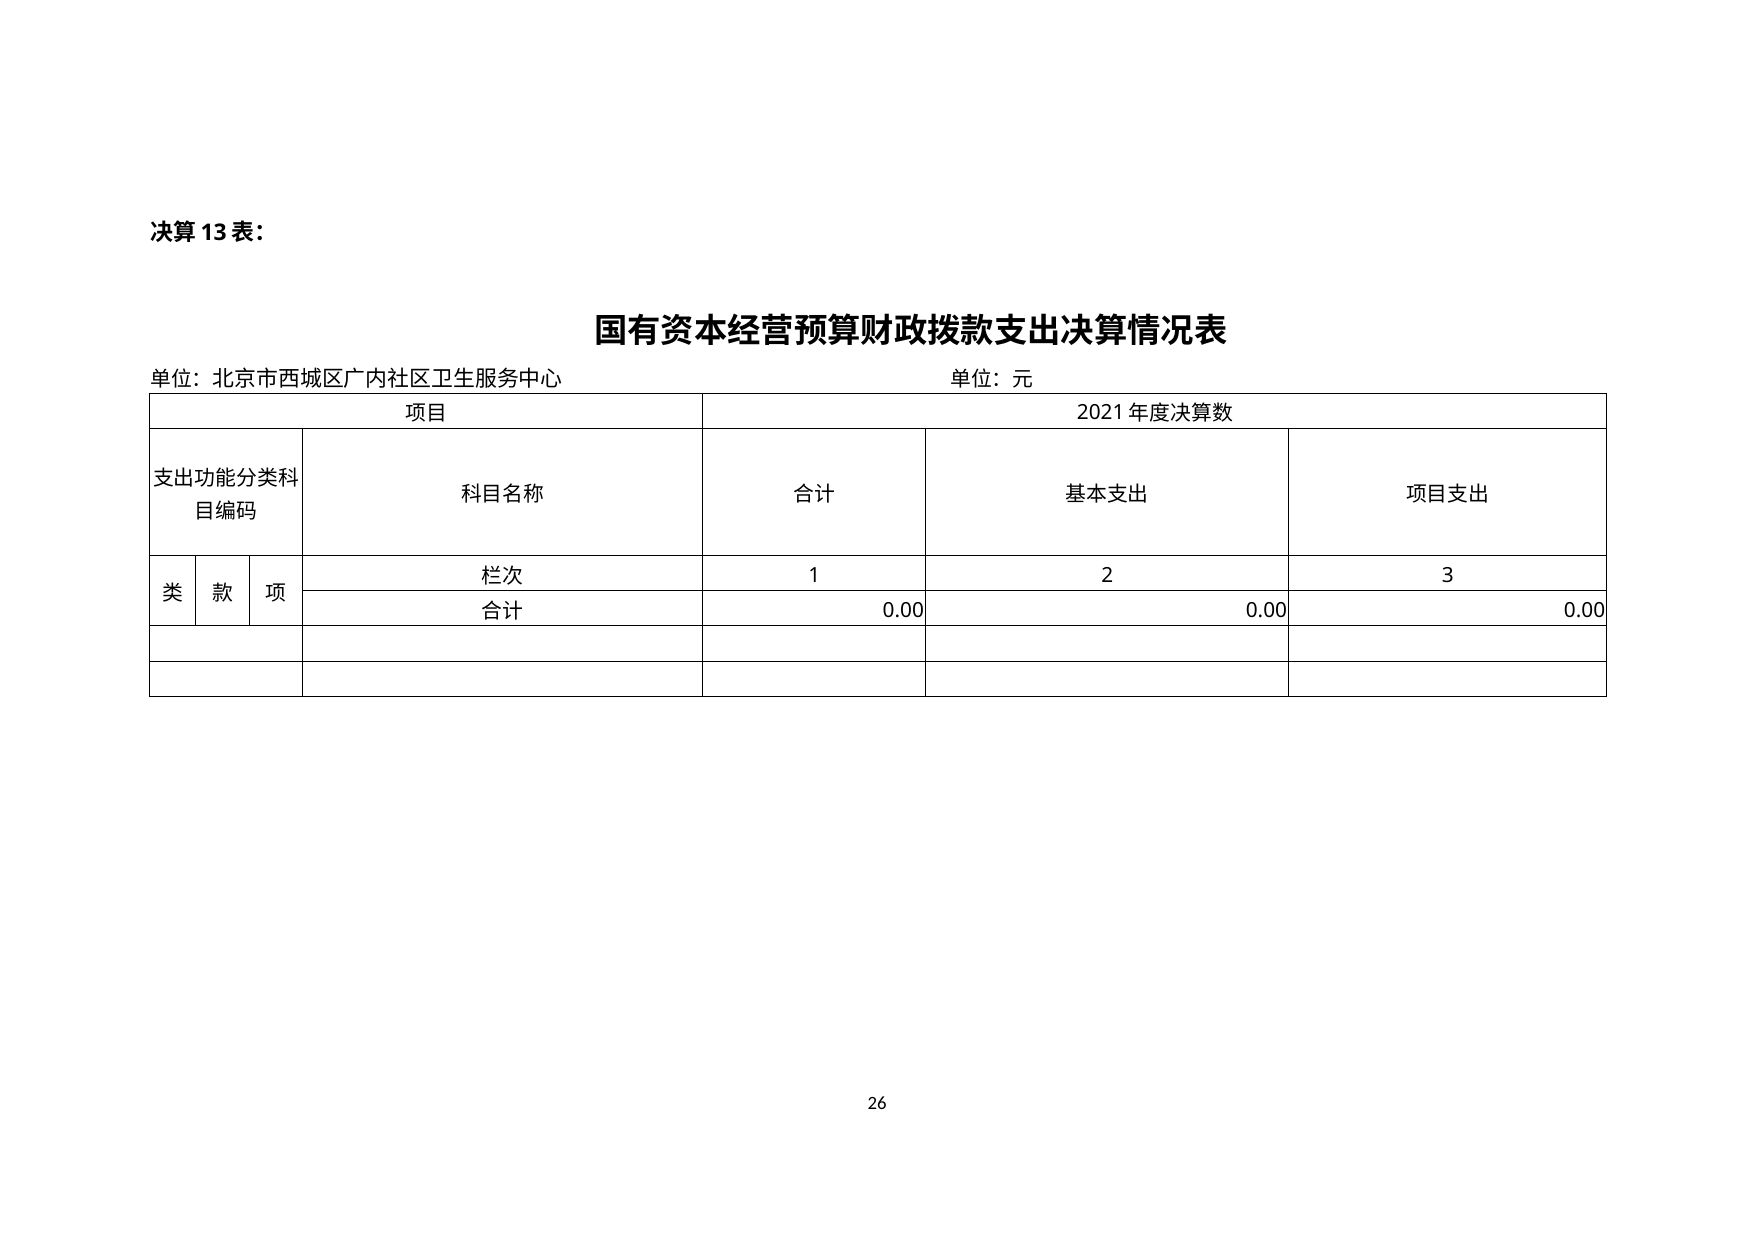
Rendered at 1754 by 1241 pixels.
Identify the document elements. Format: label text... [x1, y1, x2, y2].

table_cell 合计 [303, 591, 702, 625]
table_cell 科目名称 [303, 429, 702, 555]
table_cell 栏次 [303, 556, 702, 590]
table_cell [150, 662, 302, 696]
table_cell 类 [150, 556, 195, 625]
table_cell [150, 626, 302, 661]
table_cell [926, 662, 1288, 696]
table_cell 项目支出 [1289, 429, 1606, 555]
text 单位：北京市西城区广内社区卫生服务中心 单位：元 [150, 360, 1562, 393]
table_cell [1289, 662, 1606, 696]
table_cell [303, 662, 702, 696]
table_cell 0.00 [926, 591, 1288, 625]
table_cell 款 [196, 556, 249, 625]
table_header 项目 [150, 394, 702, 428]
table_cell 3 [1289, 556, 1606, 590]
table_cell [303, 626, 702, 661]
table_cell 1 [703, 556, 925, 590]
text 国有资本经营预算财政拨款支出决算情况表 [150, 295, 1604, 360]
table_cell [703, 662, 925, 696]
table_header 2021年度决算数 [703, 394, 1606, 428]
table_cell [926, 626, 1288, 661]
table_cell 0.00 [703, 591, 925, 625]
table_cell [1289, 626, 1606, 661]
table_cell 合计 [703, 429, 925, 555]
table_cell 项 [250, 556, 302, 625]
table_cell 0.00 [1289, 591, 1606, 625]
table_cell [703, 626, 925, 661]
table_cell 支出功能分类科目编码 [150, 429, 302, 555]
table_cell 基本支出 [926, 429, 1288, 555]
text 决算13表： [150, 198, 1604, 263]
table_cell 2 [926, 556, 1288, 590]
